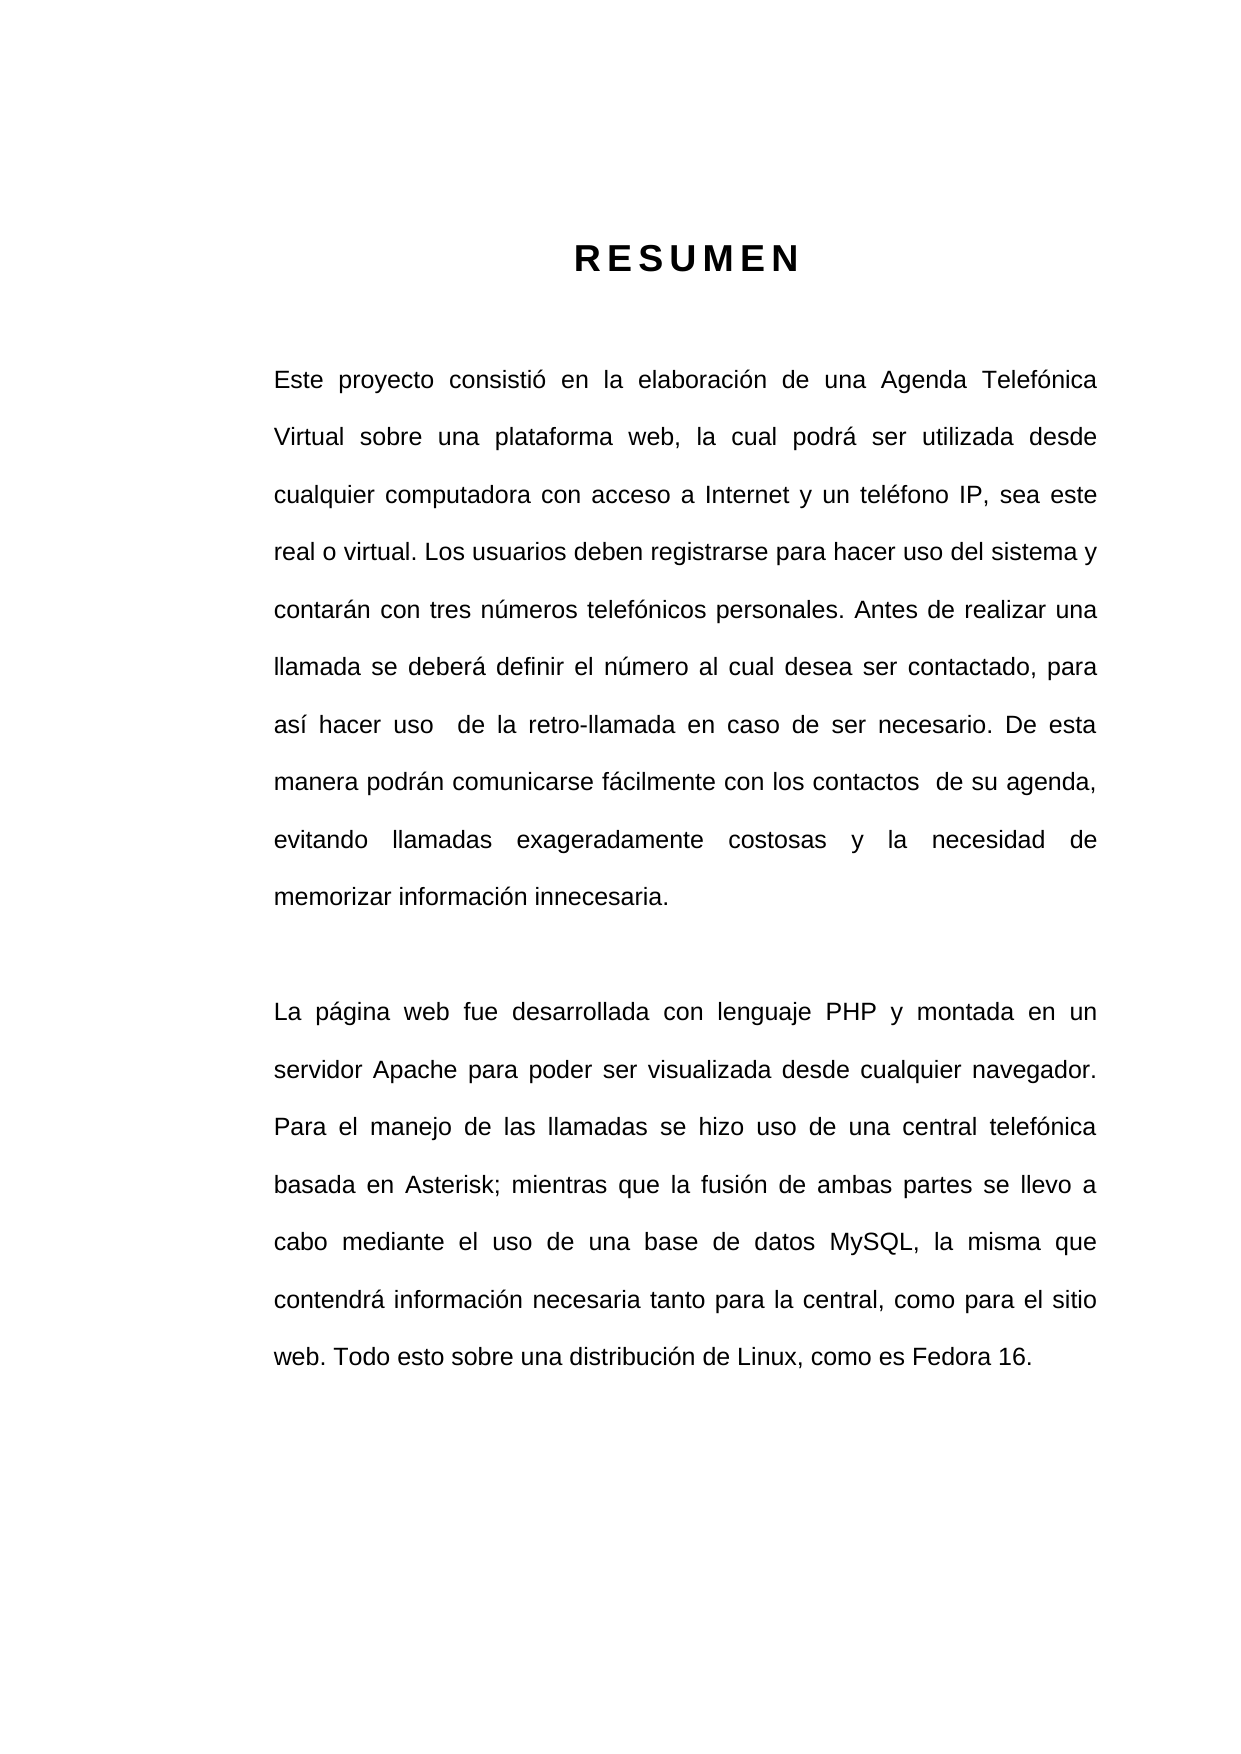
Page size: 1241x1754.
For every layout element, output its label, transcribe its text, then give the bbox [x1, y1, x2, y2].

text La página web fue desarrollada con lenguaje PHP y montada en un servidor Apache para poder ser visualizada desde cualquier navegador. Para el manejo de las llamadas se hizo uso de una central telefónica basada en Asterisk; mientras que la fusión de ambas partes se llevo a cabo mediante el uso de una base de datos MySQL, la misma que contendrá información necesaria tanto para la central, como para el sitio web. Todo esto sobre una distribución de Linux, como es Fedora 16. [273, 997, 1098, 1371]
subtitle RESUMEN [273, 236, 1098, 279]
text Este proyecto consistió en la elaboración de una Agenda Telefónica Virtual sobre una plataforma web, la cual podrá ser utilizada desde cualquier computadora con acceso a Internet y un teléfono IP, sea este real o virtual. Los usuarios deben registrarse para hacer uso del sistema y contarán con tres números telefónicos personales. Antes de realizar una llamada se deberá definir el número al cual desea ser contactado, para así hacer uso de la retro-llamada en caso de ser necesario. De esta manera podrán comunicarse fácilmente con los contactos de su agenda, evitando llamadas exageradamente costosas y la necesidad de memorizar información innecesaria. [273, 365, 1098, 911]
